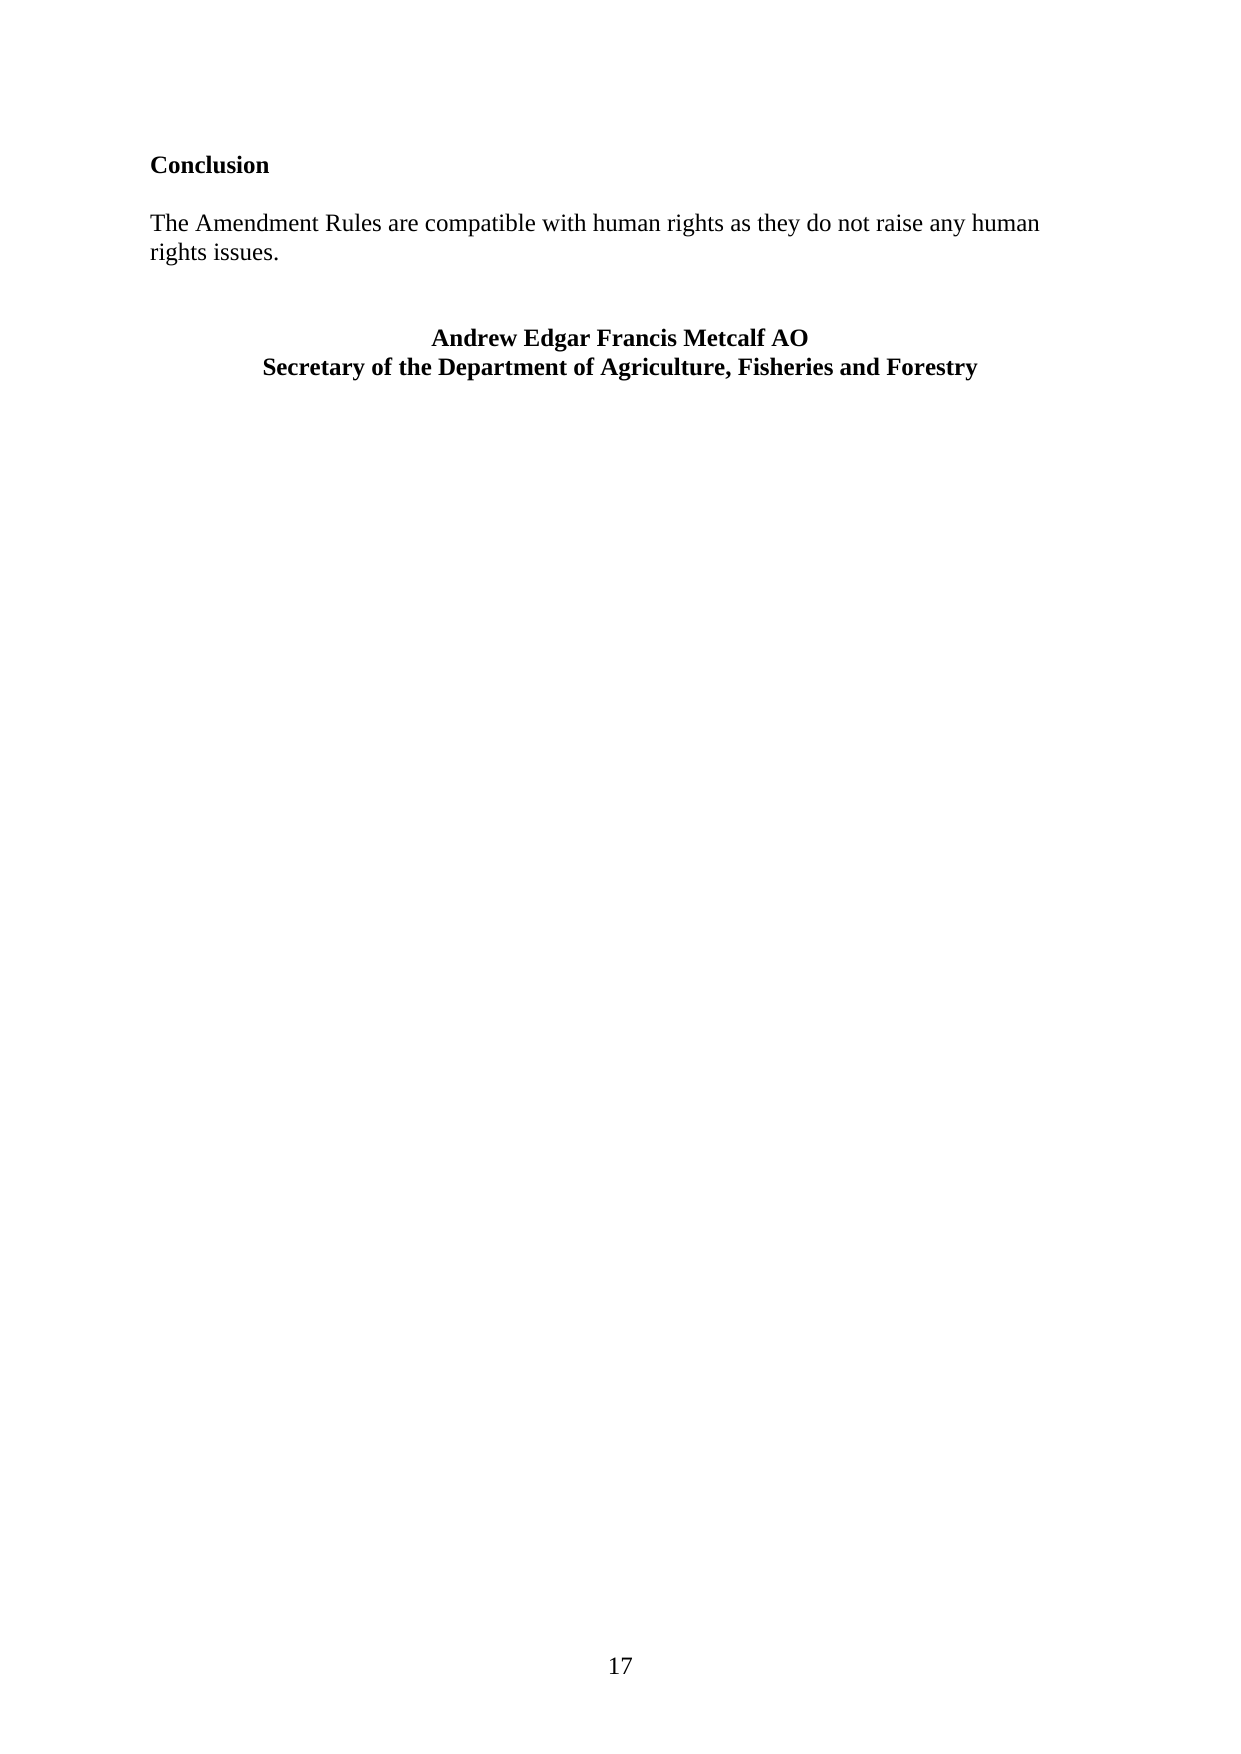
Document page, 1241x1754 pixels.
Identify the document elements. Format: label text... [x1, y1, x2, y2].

text Conclusion [150, 150, 1090, 179]
text Secretary of the Department of Agriculture, Fisheries and Forestry [150, 352, 1090, 381]
text The Amendment Rules are compatible with human rights as they do not raise any human rights issues. [150, 208, 1090, 265]
text Andrew Edgar Francis Metcalf AO [150, 323, 1090, 352]
